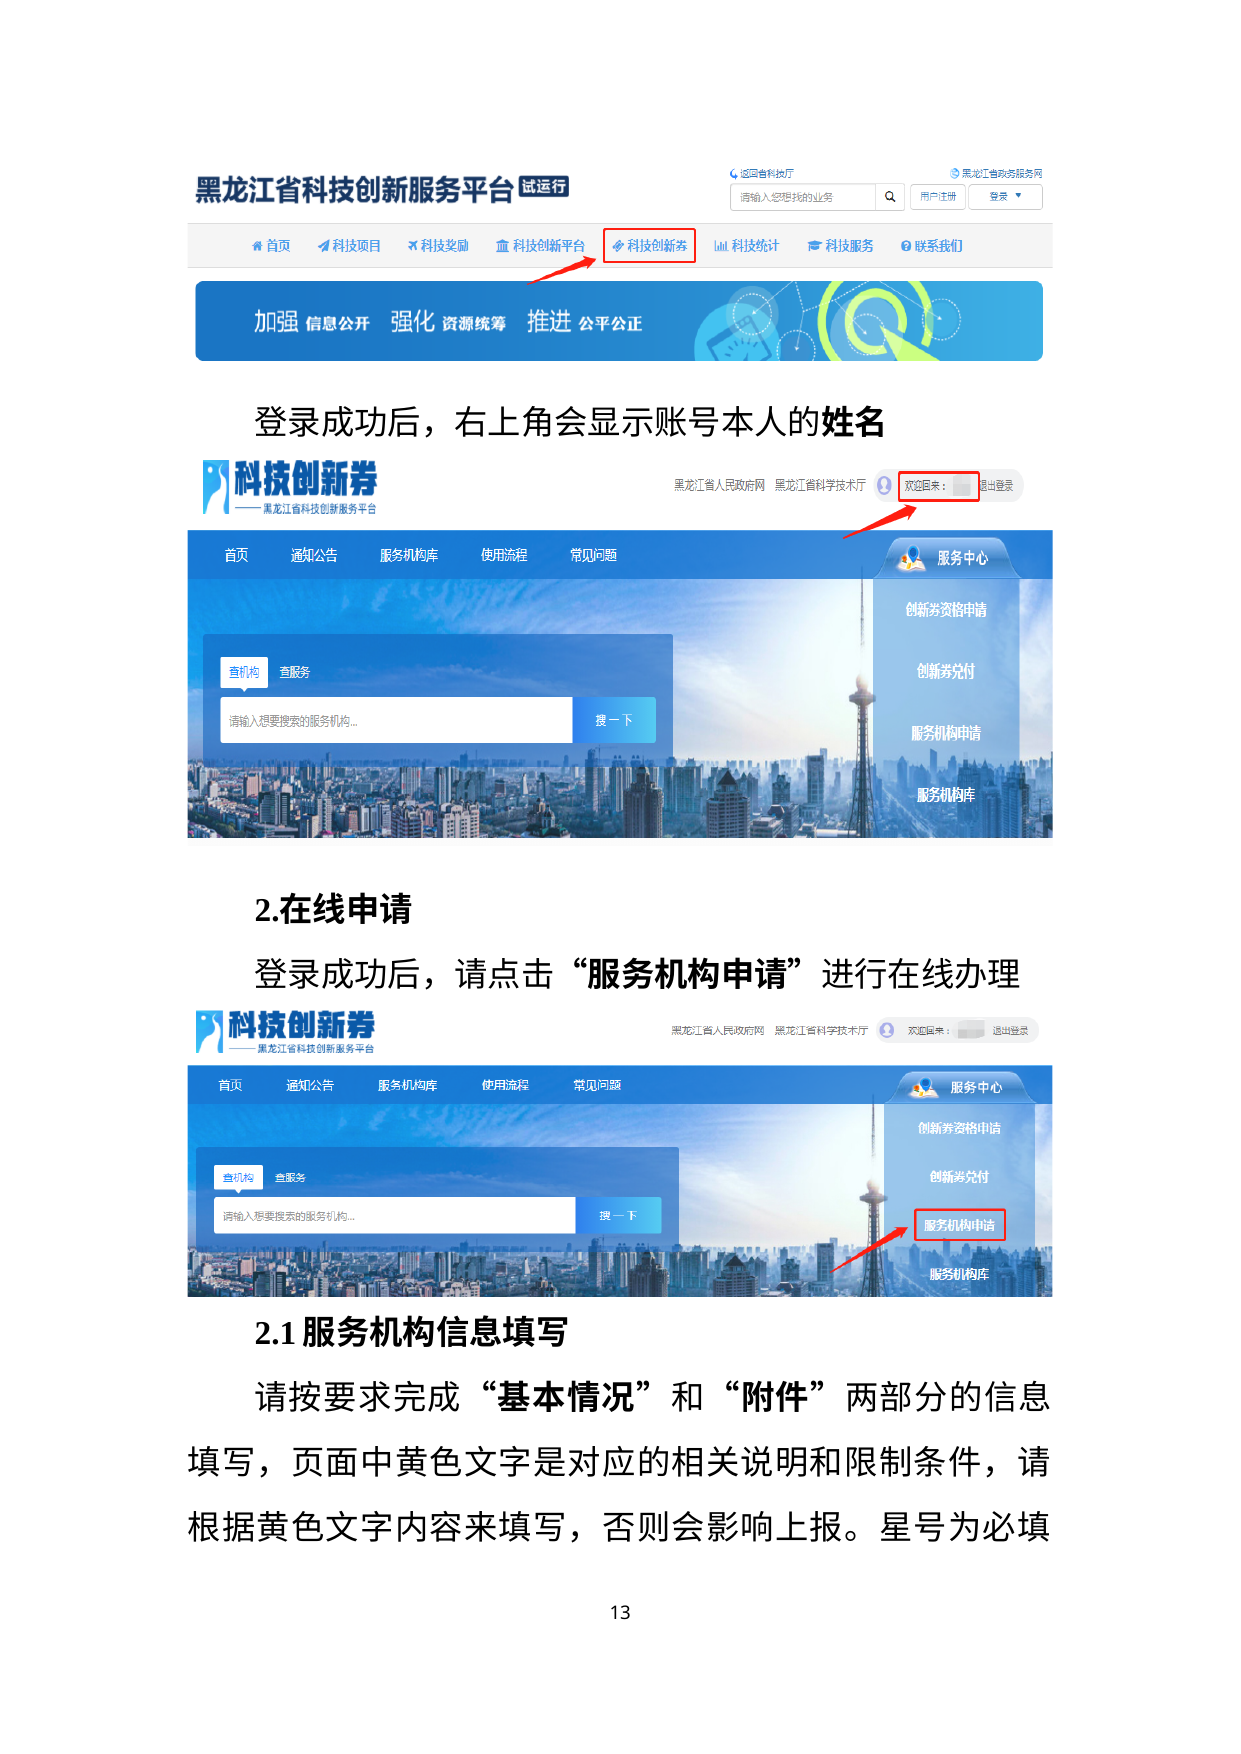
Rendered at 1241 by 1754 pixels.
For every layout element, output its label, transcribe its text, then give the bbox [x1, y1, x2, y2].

text 登录成功后，请点击“服务机构申请”进行在线办理 [187, 940, 1053, 1004]
picture [187, 452, 1053, 846]
text 登录成功后，右上角会显示账号本人的姓名 [187, 387, 1053, 452]
subtitle 2.1服务机构信息填写 [187, 1297, 1053, 1362]
subtitle 2.在线申请 [187, 875, 1053, 940]
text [187, 1362, 1053, 1557]
picture [187, 159, 1053, 366]
picture [187, 1004, 1053, 1297]
